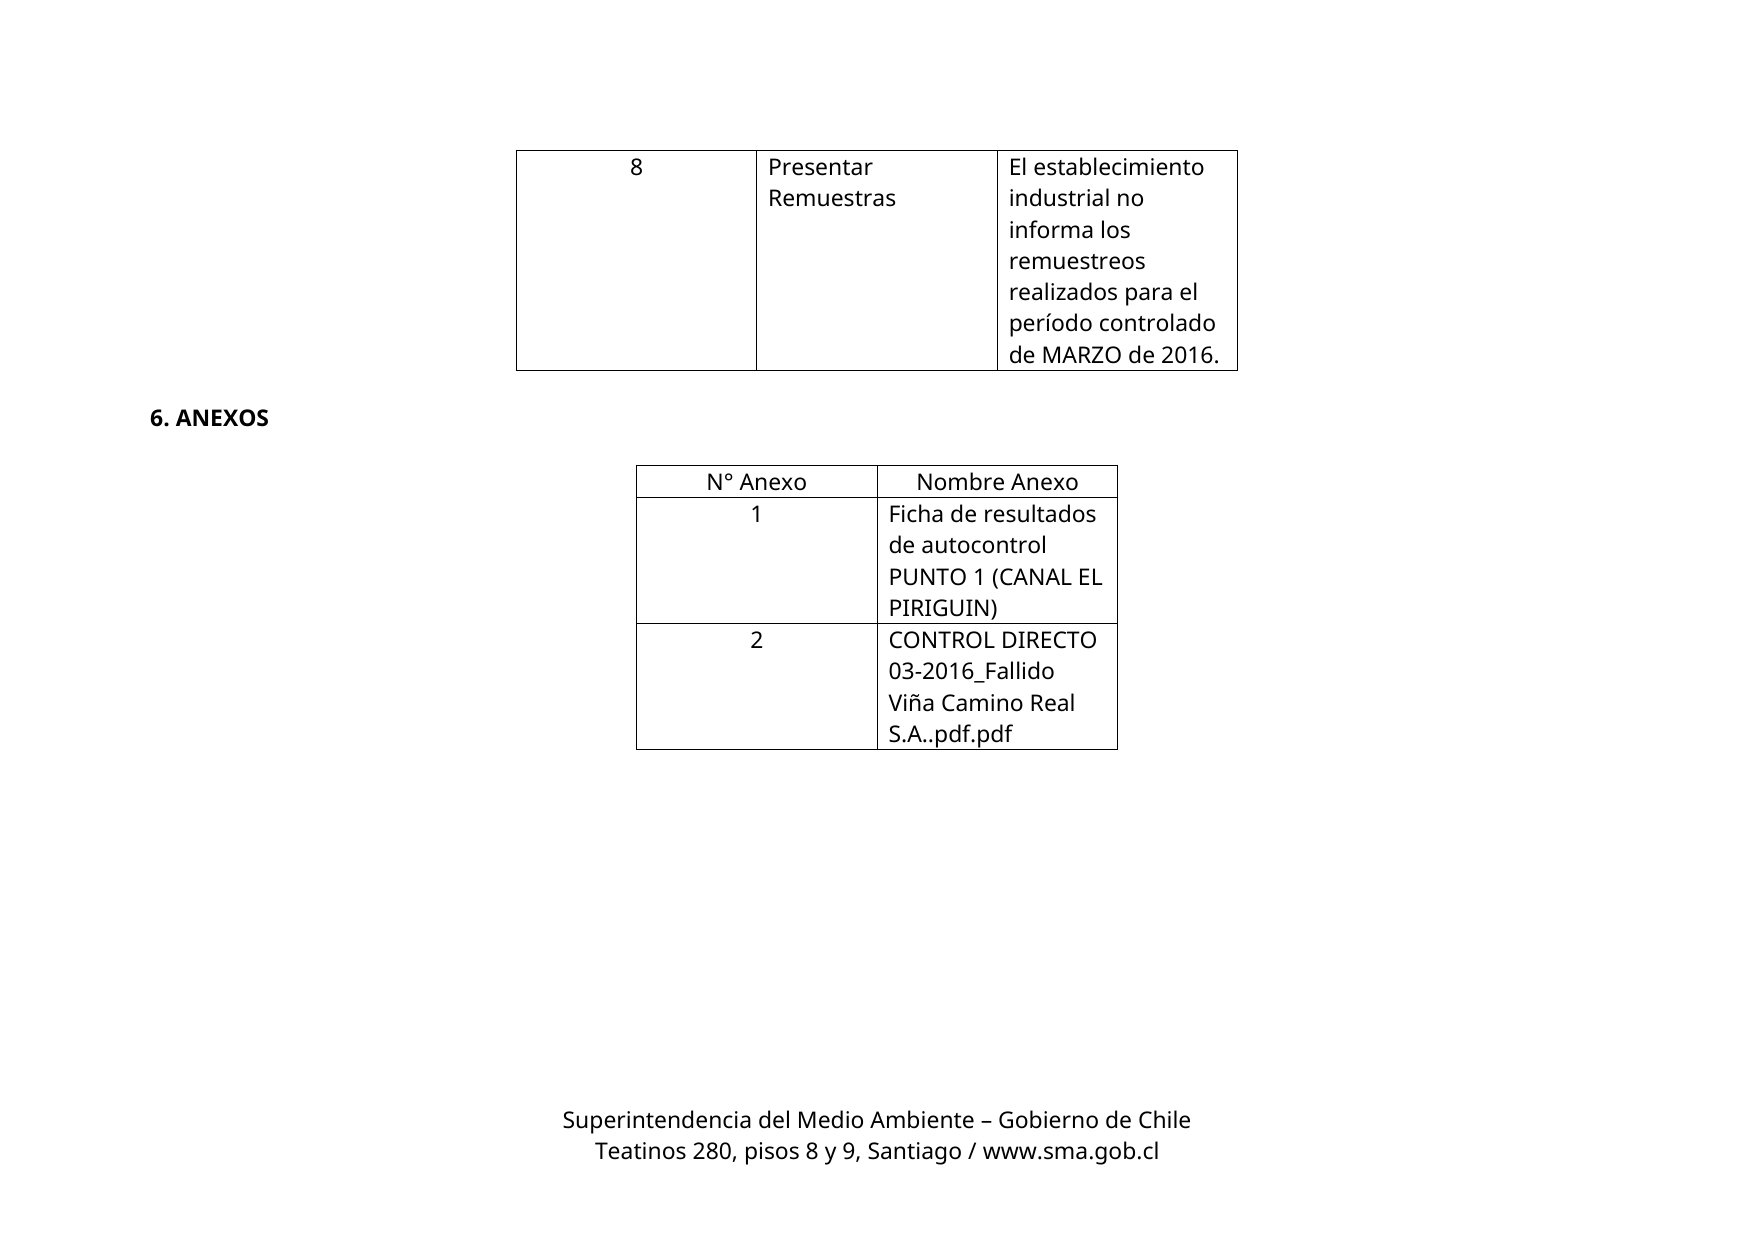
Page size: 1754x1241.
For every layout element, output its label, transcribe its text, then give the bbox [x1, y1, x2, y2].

table_cell Ficha de resultados de autocontrol PUNTO 1 (CANAL EL PIRIGUIN) [878, 498, 1117, 623]
table_cell 1 [637, 498, 877, 623]
table_header N° Anexo [637, 466, 877, 497]
table_cell CONTROL DIRECTO 03-2016_Fallido Viña Camino Real S.A..pdf.pdf [878, 624, 1117, 749]
text 6. ANEXOS [150, 371, 1604, 433]
table_cell El establecimiento industrial no informa los remuestreos realizados para el período controlado de MARZO de 2016. [998, 151, 1237, 370]
table_cell 2 [637, 624, 877, 749]
table_cell 8 [517, 151, 756, 370]
table_header Nombre Anexo [878, 466, 1117, 497]
table_cell Presentar Remuestras [757, 151, 997, 370]
